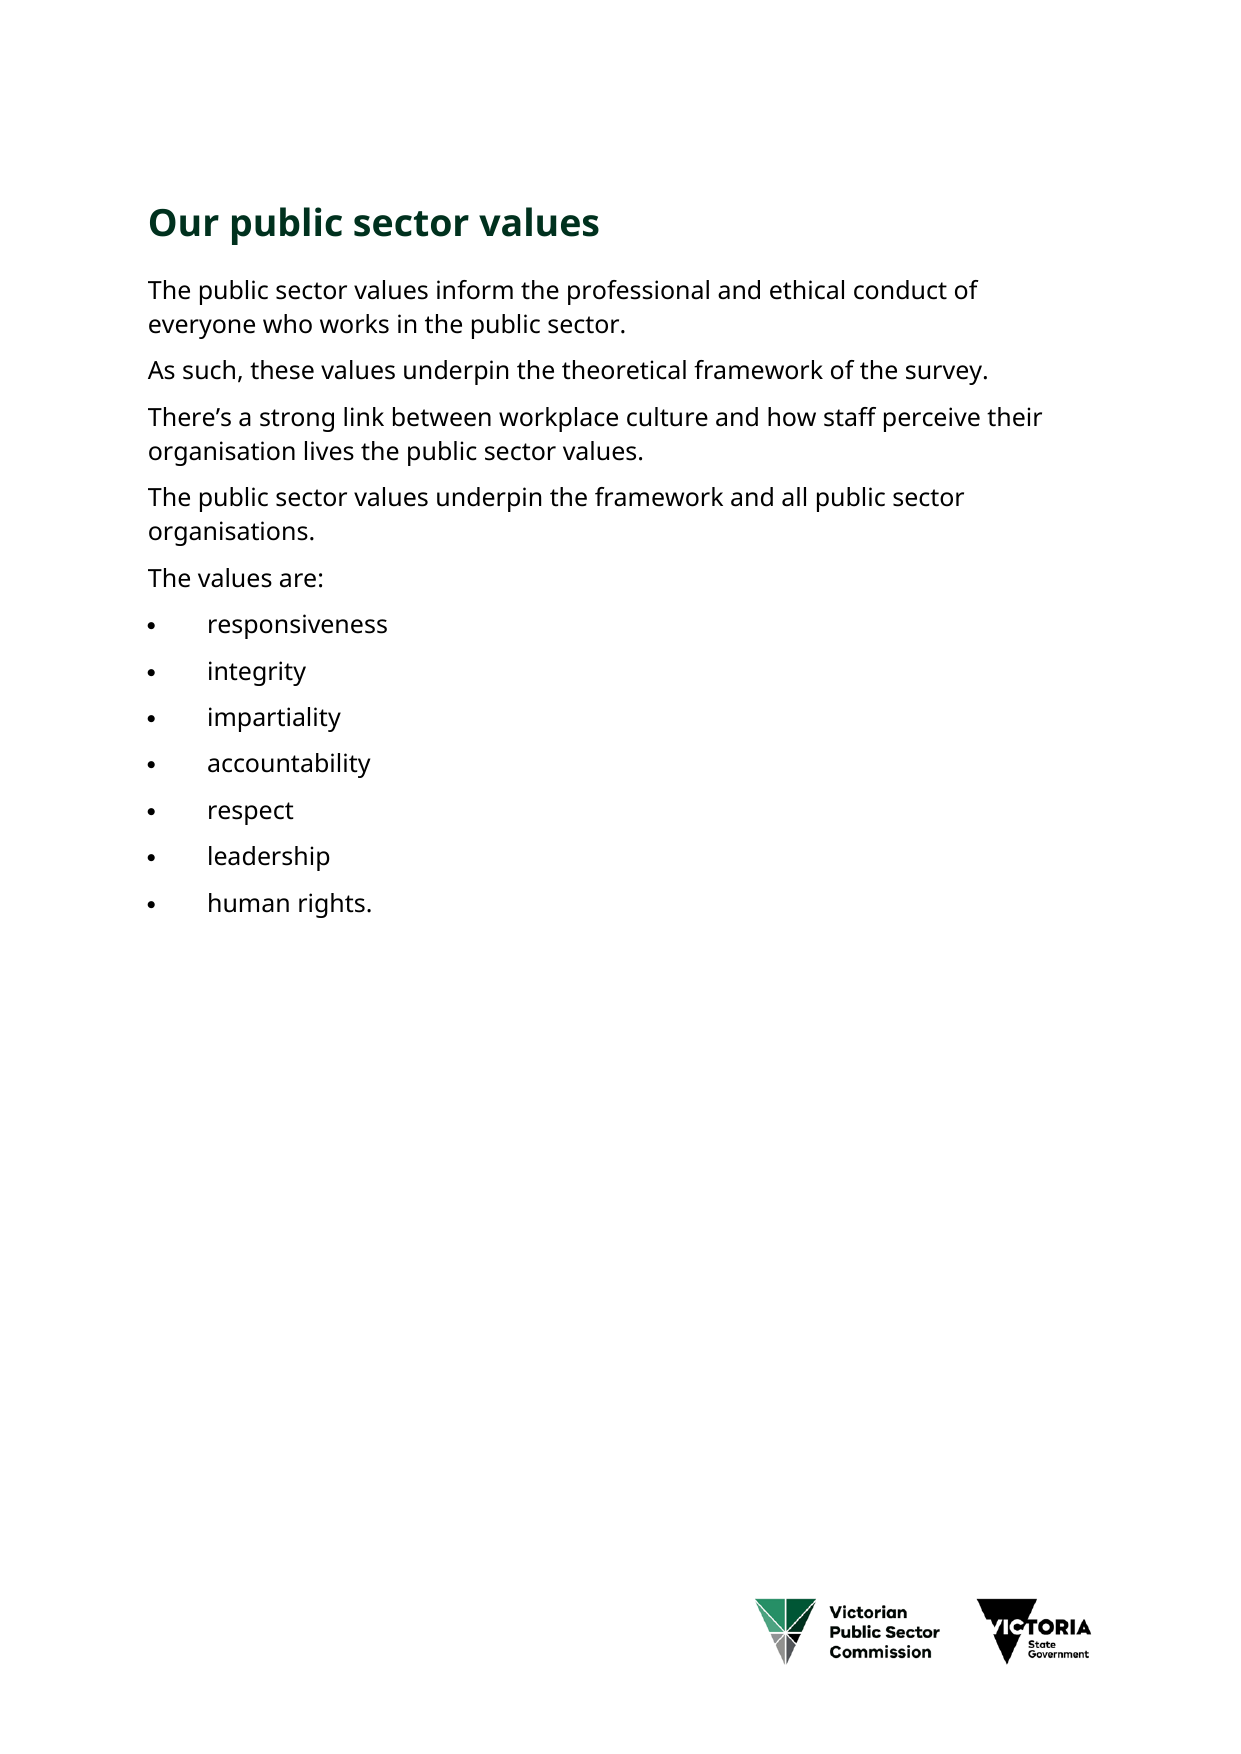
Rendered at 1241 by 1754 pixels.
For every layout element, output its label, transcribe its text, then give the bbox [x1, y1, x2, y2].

list leadership [148, 839, 1092, 873]
list integrity [148, 653, 1092, 687]
text There’s a strong link between workplace culture and how staff perceive their organisation lives the public sector values. [148, 399, 1092, 467]
text As such, these values underpin the theoretical framework of the survey. [148, 353, 1092, 387]
list accountability [148, 746, 1092, 780]
text The public sector values underpin the framework and all public sector organisations. [148, 480, 1092, 548]
text The public sector values inform the professional and ethical conduct of everyone who works in the public sector. [148, 272, 1092, 340]
list respect [148, 793, 1092, 827]
subtitle Our public sector values [148, 196, 1092, 247]
picture [754, 1598, 1093, 1666]
list impartiality [148, 700, 1092, 734]
list responsiveness [148, 607, 1092, 641]
list human rights. [148, 886, 1092, 919]
text The values are: [148, 560, 1092, 594]
